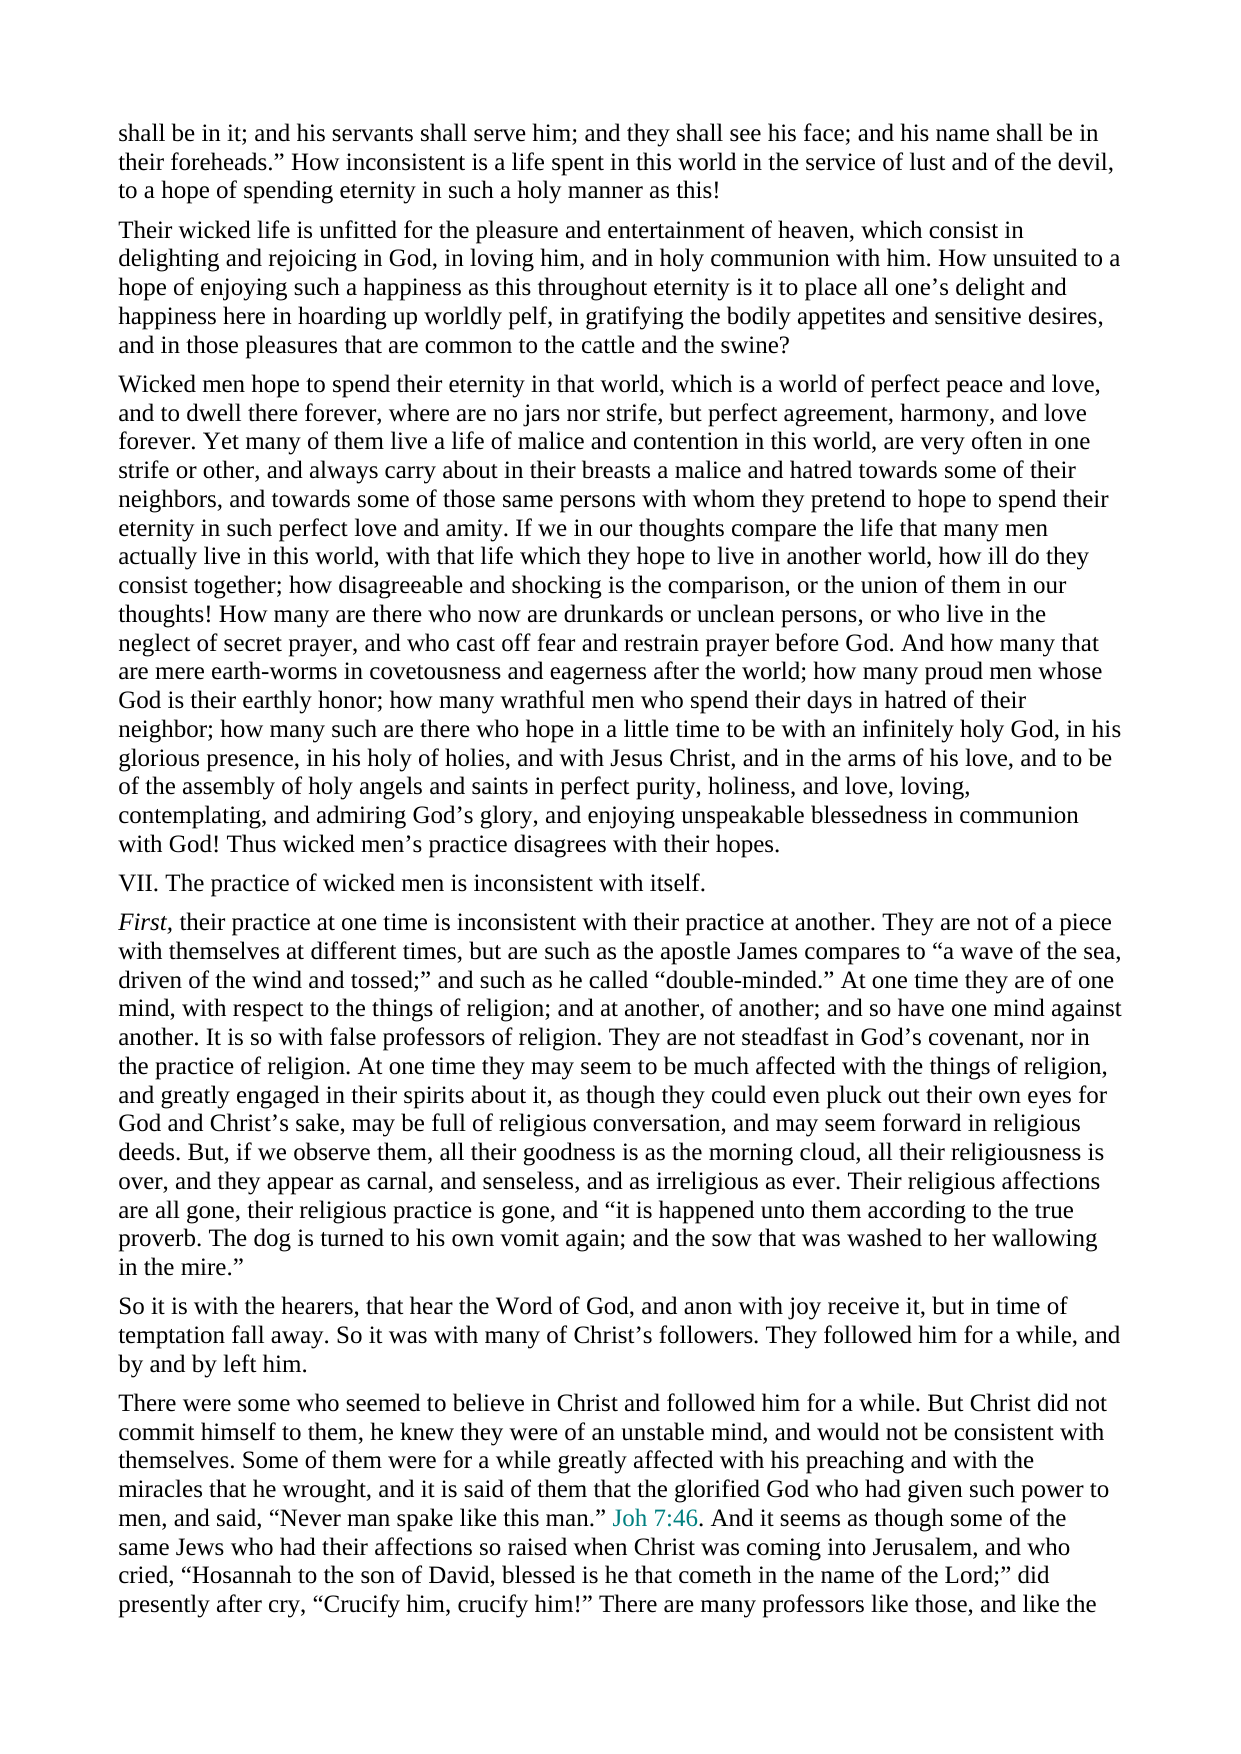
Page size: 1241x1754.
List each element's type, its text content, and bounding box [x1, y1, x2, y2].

text First, their practice at one time is inconsistent with their practice at another. They are not of a piece with themselves at different times, but are such as the apostle James compares to “a wave of the sea, driven of the wind and tossed;” and such as he called “double-minded.” At one time they are of one mind, with respect to the things of religion; and at another, of another; and so have one mind against another. It is so with false professors of religion. They are not steadfast in God’s covenant, nor in the practice of religion. At one time they may seem to be much affected with the things of religion, and greatly engaged in their spirits about it, as though they could even pluck out their own eyes for God and Christ’s sake, may be full of religious conversation, and may seem forward in religious deeds. But, if we observe them, all their goodness is as the morning cloud, all their religiousness is over, and they appear as carnal, and senseless, and as irreligious as ever. Their religious affections are all gone, their religious practice is gone, and “it is happened unto them according to the true proverb. The dog is turned to his own vomit again; and the sow that was washed to her wallowing in the mire.” [118, 907, 1122, 1281]
text VII. The practice of wicked men is inconsistent with itself. [118, 868, 1122, 897]
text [118, 118, 1122, 204]
text Wicked men hope to spend their eternity in that world, which is a world of perfect peace and love, and to dwell there forever, where are no jars nor strife, but perfect agreement, harmony, and love forever. Yet many of them live a life of malice and contention in this world, are very often in one strife or other, and always carry about in their breasts a malice and hatred towards some of their neighbors, and towards some of those same persons with whom they pretend to hope to spend their eternity in such perfect love and amity. If we in our thoughts compare the life that many men actually live in this world, with that life which they hope to live in another world, how ill do they consist together; how disagreeable and shocking is the comparison, or the union of them in our thoughts! How many are there who now are drunkards or unclean persons, or who live in the neglect of secret prayer, and who cast off fear and restrain prayer before God. And how many that are mere earth-worms in covetousness and eagerness after the world; how many proud men whose God is their earthly honor; how many wrathful men who spend their days in hatred of their neighbor; how many such are there who hope in a little time to be with an infinitely holy God, in his glorious presence, in his holy of holies, and with Jesus Christ, and in the arms of his love, and to be of the assembly of holy angels and saints in perfect purity, holiness, and love, loving, contemplating, and admiring God’s glory, and enjoying unspeakable blessedness in communion with God! Thus wicked men’s practice disagrees with their hopes. [118, 369, 1122, 858]
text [118, 1388, 1122, 1618]
text So it is with the hearers, that hear the Word of God, and anon with joy receive it, but in time of temptation fall away. So it was with many of Christ’s followers. They followed him for a while, and by and by left him. [118, 1291, 1122, 1378]
text Their wicked life is unfitted for the pleasure and entertainment of heaven, which consist in delighting and rejoicing in God, in loving him, and in holy communion with him. How unsuited to a hope of enjoying such a happiness as this throughout eternity is it to place all one’s delight and happiness here in hoarding up worldly pelf, in gratifying the bodily appetites and sensitive desires, and in those pleasures that are common to the cattle and the swine? [118, 215, 1122, 358]
